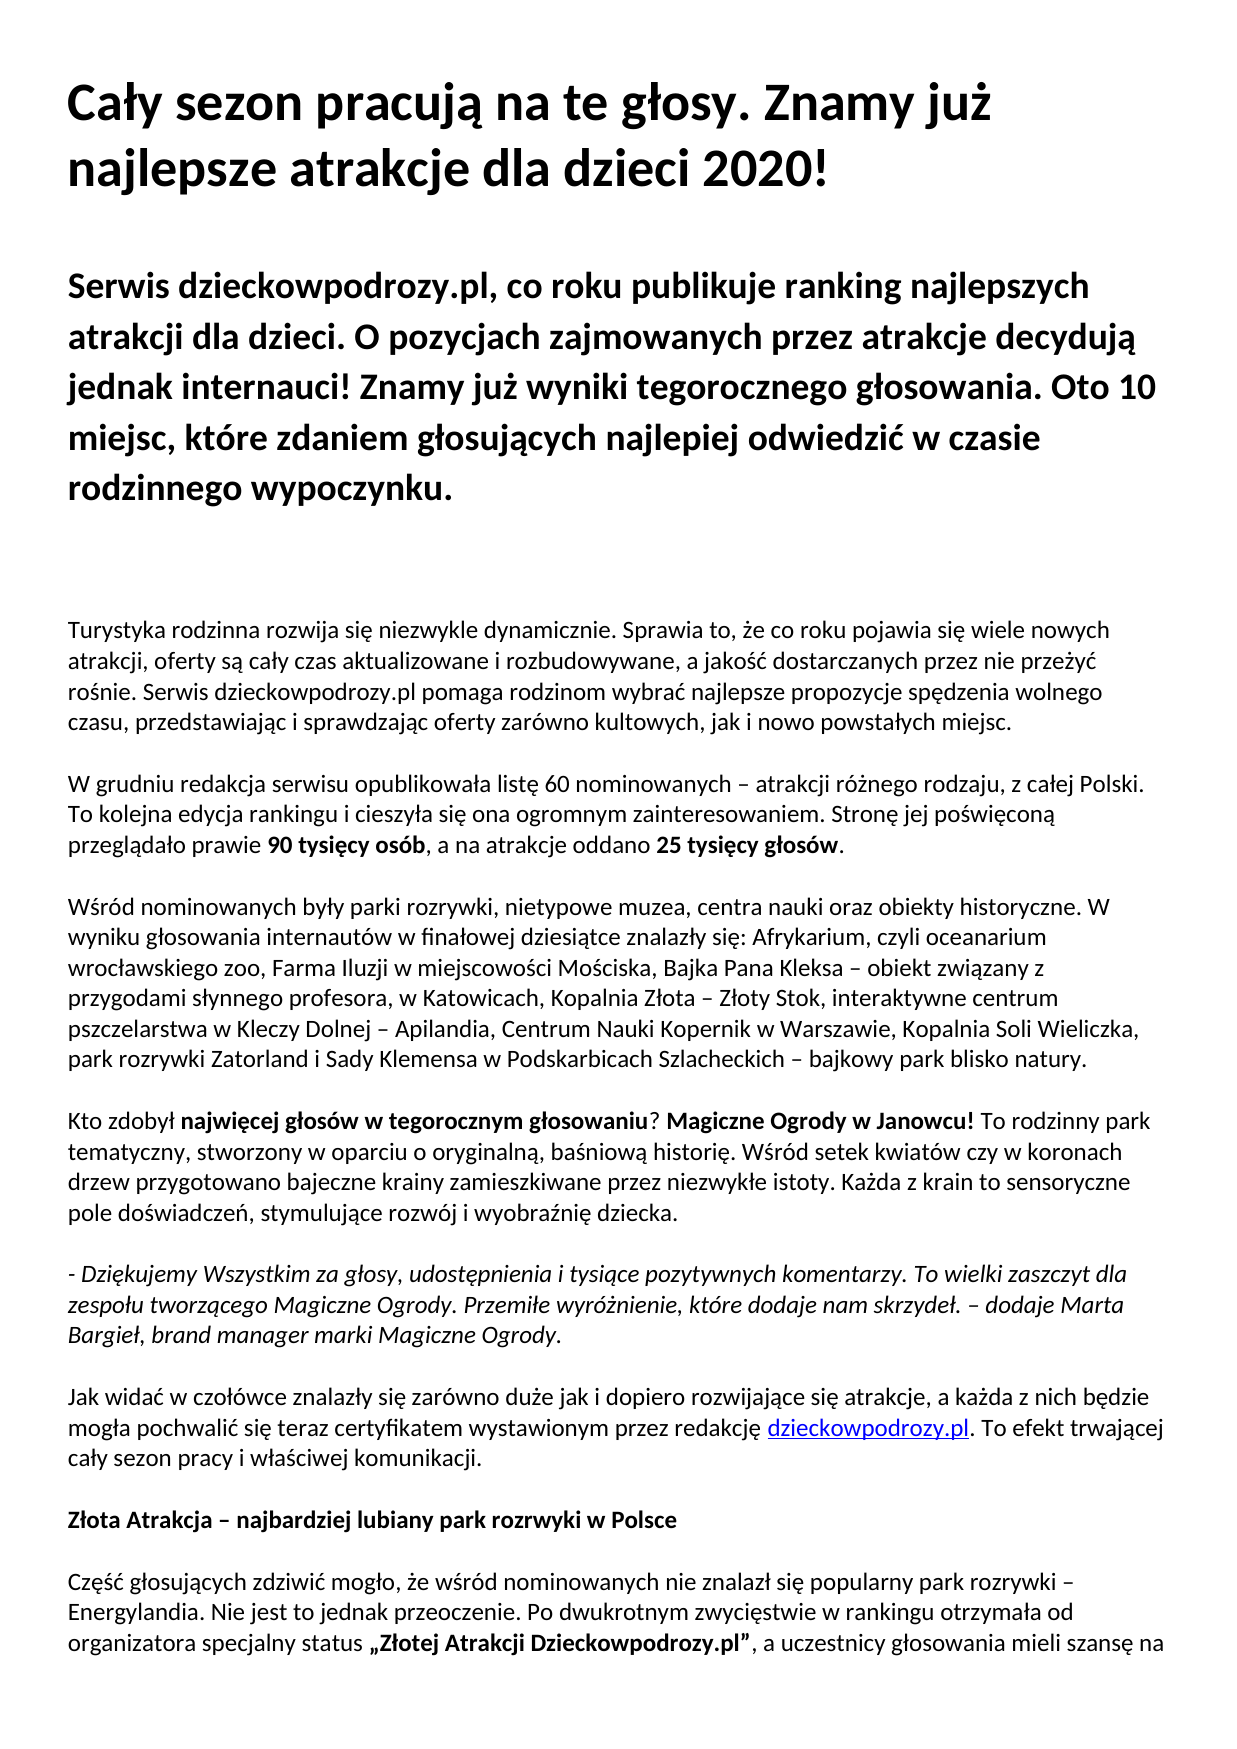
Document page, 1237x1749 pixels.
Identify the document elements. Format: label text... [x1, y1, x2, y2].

text Wśród nominowanych były parki rozrywki, nietypowe muzea, centra nauki oraz obiekty historyczne. W wyniku głosowania internautów w finałowej dziesiątce znalazły się: Afrykarium, czyli oceanarium wrocławskiego zoo, Farma Iluzji w miejscowości Mościska, Bajka Pana Kleksa – obiekt związany z przygodami słynnego profesora, w Katowicach, Kopalnia Złota – Złoty Stok, interaktywne centrum pszczelarstwa w Kleczy Dolnej – Apilandia, Centrum Nauki Kopernik w Warszawie, Kopalnia Soli Wieliczka, park rozrywki Zatorland i Sady Klemensa w Podskarbicach Szlacheckich – bajkowy park blisko natury. [68, 891, 1169, 1074]
text Złota Atrakcja – najbardziej lubiany park rozrwyki w Polsce [68, 1504, 1169, 1534]
text Turystyka rodzinna rozwija się niezwykle dynamicznie. Sprawia to, że co roku pojawia się wiele nowych atrakcji, oferty są cały czas aktualizowane i rozbudowywane, a jakość dostarczanych przez nie przeżyć rośnie. Serwis dzieckowpodrozy.pl pomaga rodzinom wybrać najlepsze propozycje spędzenia wolnego czasu, przedstawiając i sprawdzając oferty zarówno kultowych, jak i nowo powstałych miejsc. [68, 614, 1169, 737]
text W grudniu redakcja serwisu opublikowała listę 60 nominowanych – atrakcji różnego rodzaju, z całej Polski. To kolejna edycja rankingu i cieszyła się ona ogromnym zainteresowaniem. Stronę jej poświęconą przeglądało prawie 90 tysięcy osób, a na atrakcje oddano 25 tysięcy głosów. [68, 768, 1169, 859]
text Serwis dzieckowpodrozy.pl, co roku publikuje ranking najlepszych atrakcji dla dzieci. O pozycjach zajmowanych przez atrakcje decydują jednak internauci! Znamy już wyniki tegorocznego głosowania. Oto 10 miejsc, które zdaniem głosujących najlepiej odwiedzić w czasie rodzinnego wypoczynku. [68, 262, 1169, 510]
text Kto zdobył najwięcej głosów w tegorocznym głosowaniu? Magiczne Ogrody w Janowcu! To rodzinny park tematyczny, stworzony w oparciu o oryginalną, baśniową historię. Wśród setek kwiatów czy w koronach drzew przygotowano bajeczne krainy zamieszkiwane przez niezwykłe istoty. Każda z krain to sensoryczne pole doświadczeń, stymulujące rozwój i wyobraźnię dziecka. [68, 1105, 1169, 1227]
text - Dziękujemy Wszystkim za głosy, udostępnienia i tysiące pozytywnych komentarzy. To wielki zaszczyt dla zespołu tworzącego Magiczne Ogrody. Przemiłe wyróżnienie, które dodaje nam skrzydeł. – dodaje Marta Bargieł, brand manager marki Magiczne Ogrody. [68, 1258, 1169, 1350]
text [68, 1566, 1169, 1657]
text Cały sezon pracują na te głosy. Znamy już najlepsze atrakcje dla dzieci 2020! [68, 68, 1169, 200]
text Jak widać w czołówce znalazły się zarówno duże jak i dopiero rozwijające się atrakcje, a każda z nich będzie mogła pochwalić się teraz certyfikatem wystawionym przez redakcję dzieckowpodrozy.pl. To efekt trwającej cały sezon pracy i właściwej komunikacji. [68, 1381, 1169, 1473]
